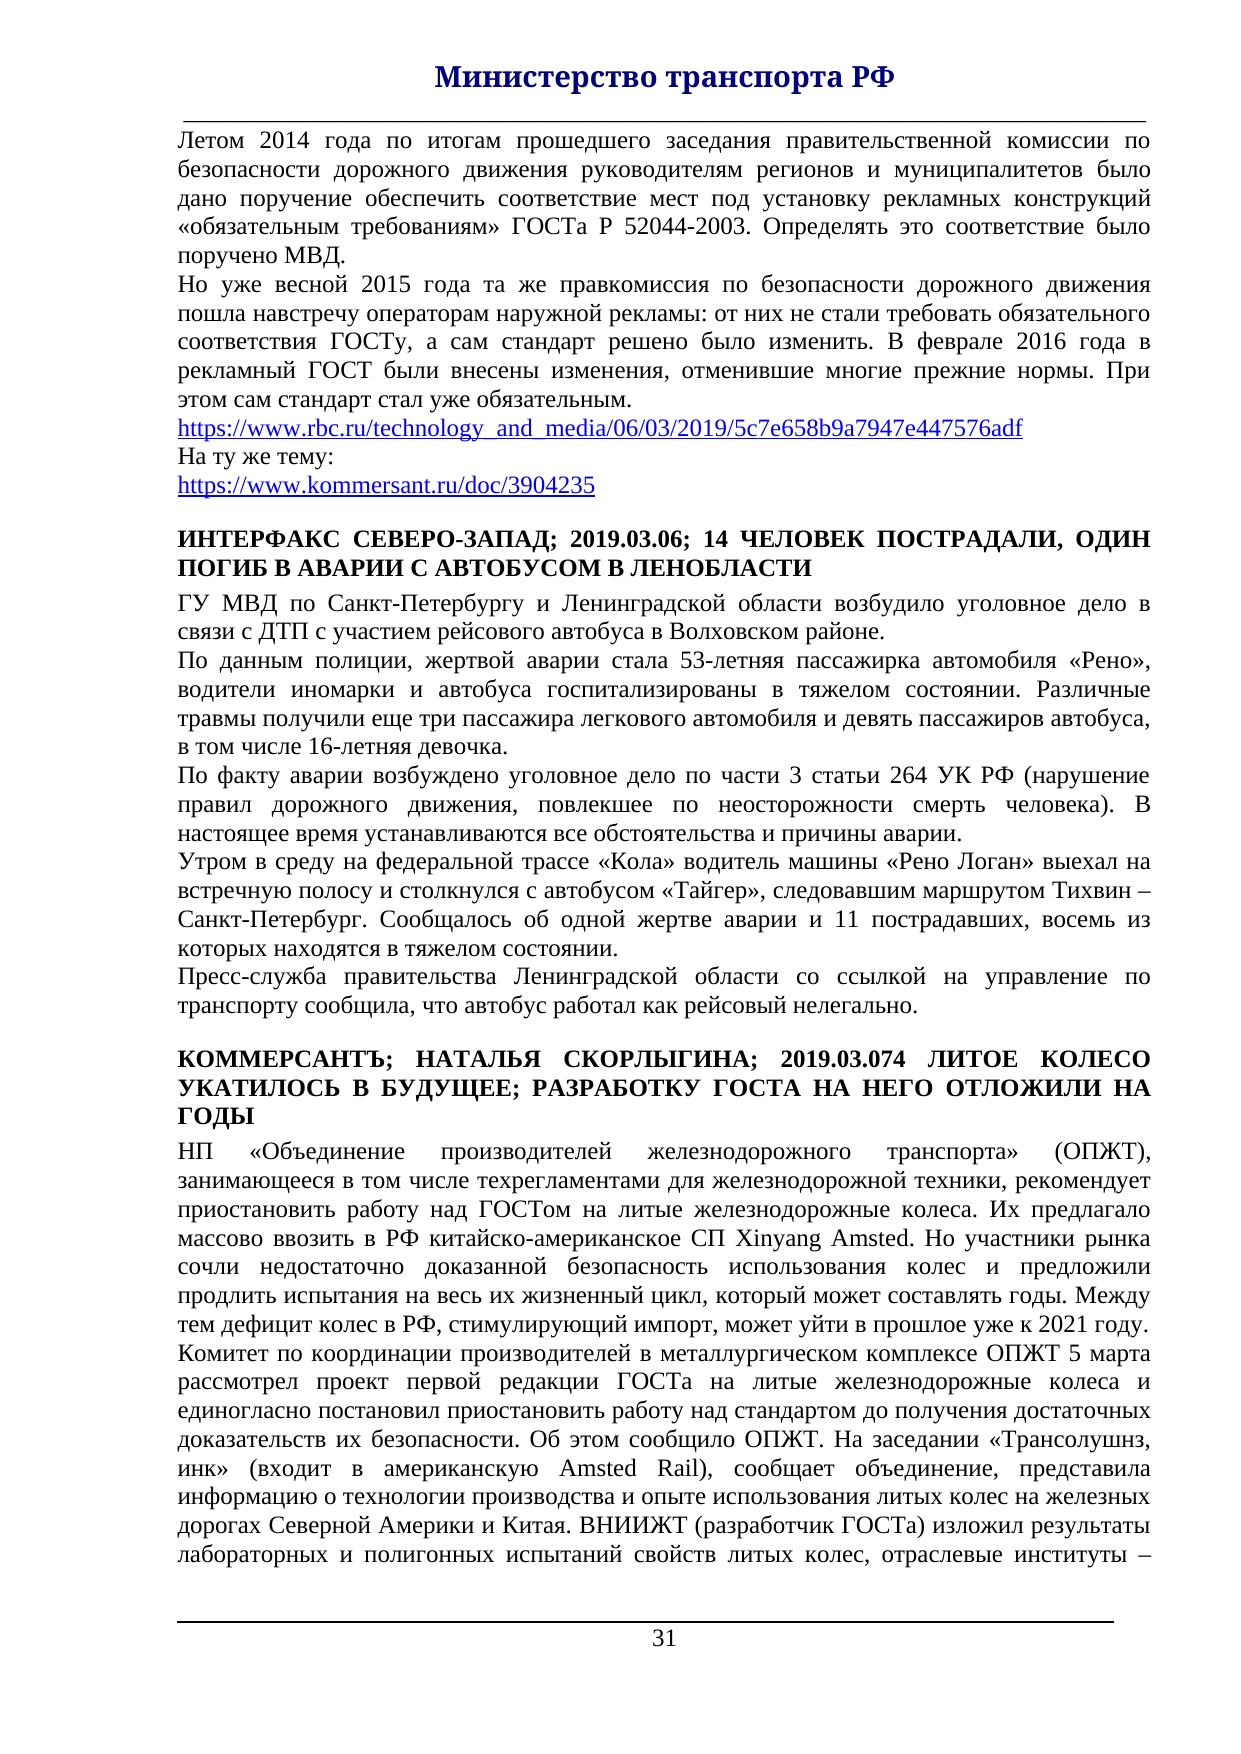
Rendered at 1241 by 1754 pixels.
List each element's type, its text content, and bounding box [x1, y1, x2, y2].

text Пресс-служба правительства Ленинградской области со ссылкой на управление по транспорту сообщила, что автобус работал как рейсовый нелегально. [177, 961, 1152, 1019]
text https://www.kommersant.ru/doc/3904235 [177, 470, 1152, 499]
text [177, 1338, 1152, 1568]
text ГУ МВД по Санкт-Петербургу и Ленинградской области возбудило уголовное дело в связи с ДТП с участием рейсового автобуса в Волховском районе. [177, 588, 1152, 645]
text На ту же тему: [177, 441, 1152, 470]
subtitle ИНТЕРФАКС СЕВЕРО-ЗАПАД; 2019.03.06; 14 ЧЕЛОВЕК ПОСТРАДАЛИ, ОДИН ПОГИБ В АВАРИИ С АВТОБУСОМ В ЛЕНОБЛАСТИ [177, 524, 1152, 581]
text По факту аварии возбуждено уголовное дело по части 3 статьи 264 УК РФ (нарушение правил дорожного движения, повлекшее по неосторожности смерть человека). В настоящее время устанавливаются все обстоятельства и причины аварии. [177, 760, 1152, 846]
text https://www.rbc.ru/technology_and_media/06/03/2019/5c7e658b9a7947e447576adf [177, 413, 1152, 441]
text Летом 2014 года по итогам прошедшего заседания правительственной комиссии по безопасности дорожного движения руководителям регионов и муниципалитетов было дано поручение обеспечить соответствие мест под установку рекламных конструкций «обязательным требованиям» ГОСТа Р 52044-2003. Определять это соответствие было поручено МВД. [177, 125, 1152, 269]
text НП «Объединение производителей железнодорожного транспорта» (ОПЖТ), занимающееся в том числе техрегламентами для железнодорожной техники, рекомендует приостановить работу над ГОСТом на литые железнодорожные колеса. Их предлагало массово ввозить в РФ китайско-американское СП Xinyang Amsted. Но участники рынка сочли недостаточно доказанной безопасность использования колес и предложили продлить испытания на весь их жизненный цикл, который может составлять годы. Между тем дефицит колес в РФ, стимулирующий импорт, может уйти в прошлое уже к 2021 году. [177, 1136, 1152, 1338]
text По данным полиции, жертвой аварии стала 53-летняя пассажирка автомобиля «Рено», водители иномарки и автобуса госпитализированы в тяжелом состоянии. Различные травмы получили еще три пассажира легкового автомобиля и девять пассажиров автобуса, в том числе 16-летняя девочка. [177, 645, 1152, 760]
text Но уже весной 2015 года та же правкомиссия по безопасности дорожного движения пошла навстречу операторам наружной рекламы: от них не стали требовать обязательного соответствия ГОСТу, а сам стандарт решено было изменить. В феврале 2016 года в рекламный ГОСТ были внесены изменения, отменившие многие прежние нормы. При этом сам стандарт стал уже обязательным. [177, 269, 1152, 413]
text Утром в среду на федеральной трассе «Кола» водитель машины «Рено Логан» выехал на встречную полосу и столкнулся с автобусом «Тайгер», следовавшим маршрутом Тихвин – Санкт-Петербург. Сообщалось об одной жертве аварии и 11 пострадавших, восемь из которых находятся в тяжелом состоянии. [177, 846, 1152, 961]
subtitle КОММЕРСАНТЪ; НАТАЛЬЯ СКОРЛЫГИНА; 2019.03.074 ЛИТОЕ КОЛЕСО УКАТИЛОСЬ В БУДУЩЕЕ; РАЗРАБОТКУ ГОСТА НА НЕГО ОТЛОЖИЛИ НА ГОДЫ [177, 1044, 1152, 1130]
